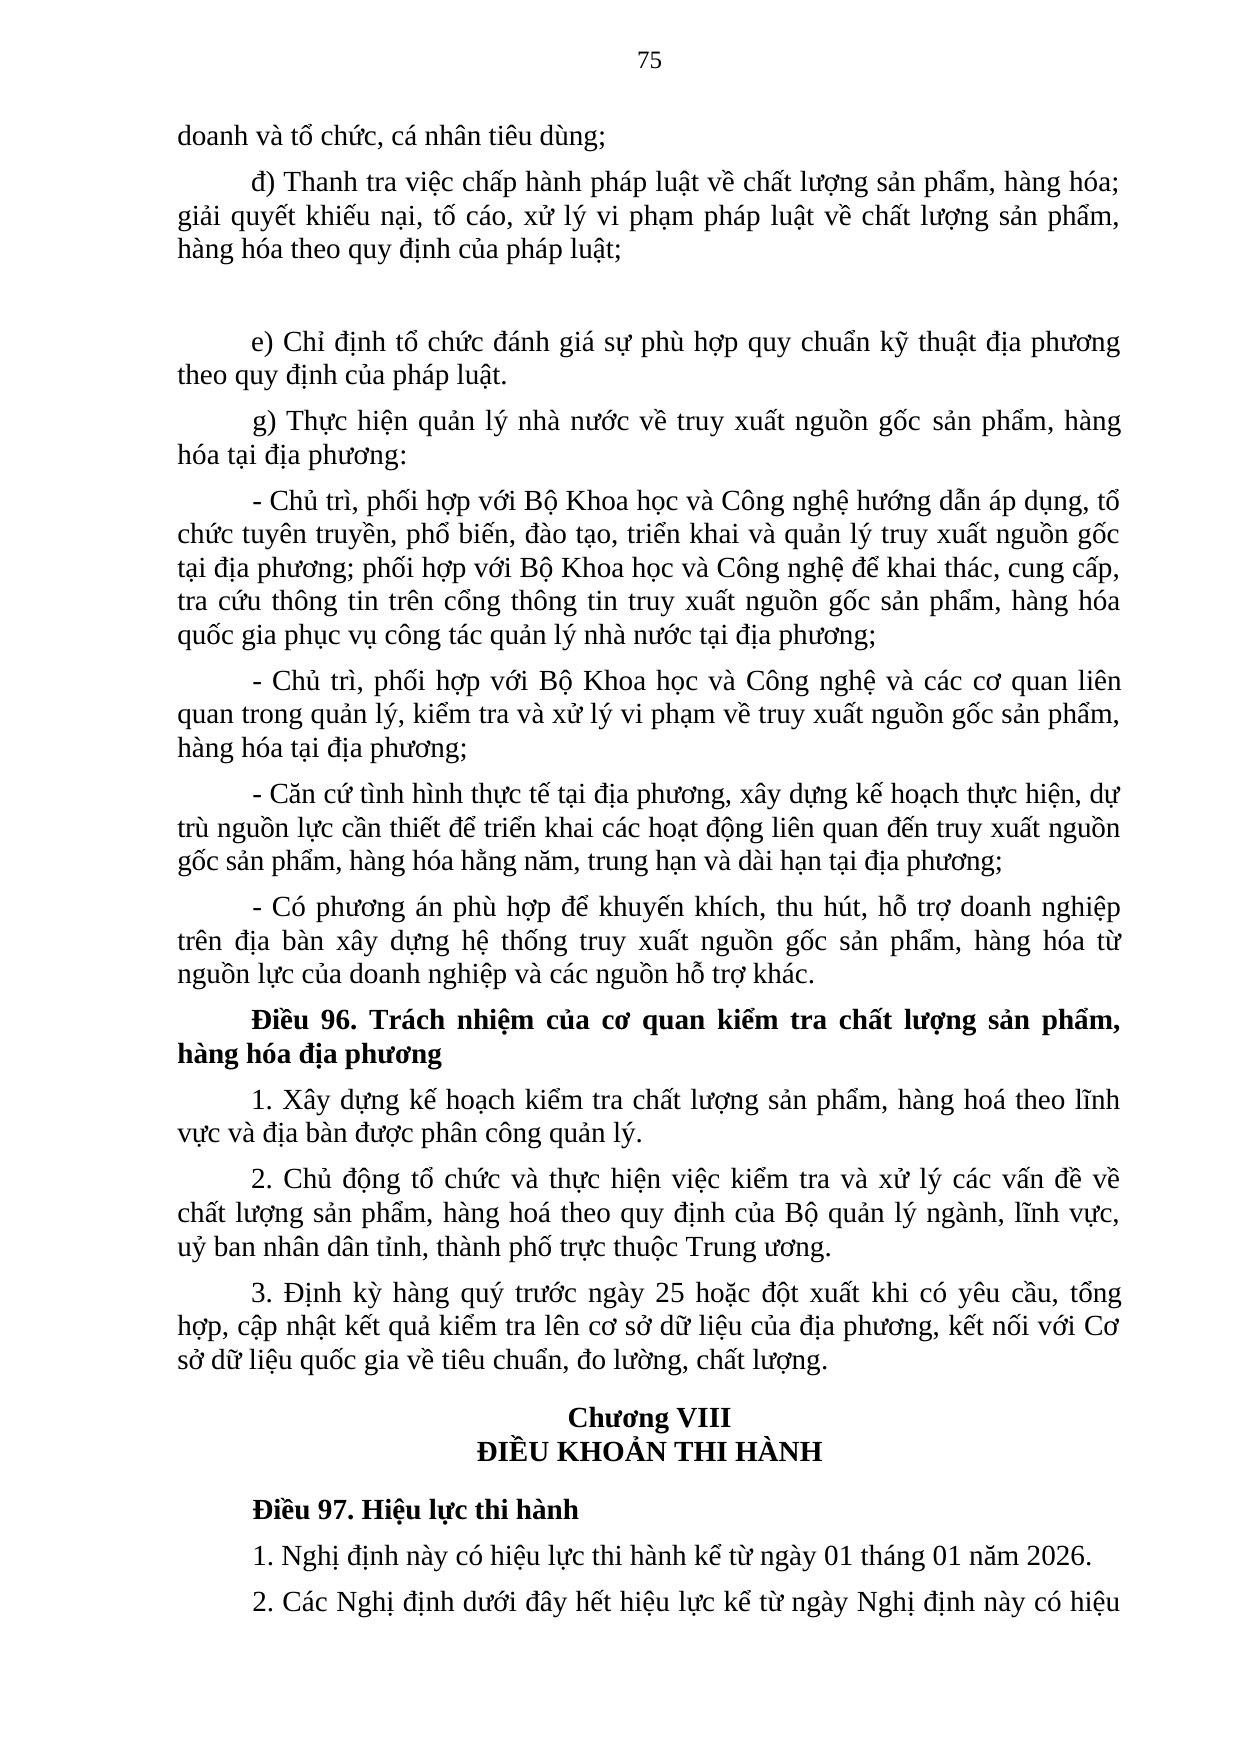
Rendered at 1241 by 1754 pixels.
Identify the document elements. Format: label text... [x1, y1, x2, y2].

text - Căn cứ tình hình thực tế tại địa phương, xây dựng kế hoạch thực hiện, dự trù nguồn lực cần thiết để triển khai các hoạt động liên quan đến truy xuất nguồn gốc sản phẩm, hàng hóa hằng năm, trung hạn và dài hạn tại địa phương; [177, 776, 1122, 877]
text 3. Định kỳ hàng quý trước ngày 25 hoặc đột xuất khi có yêu cầu, tổng hợp, cập nhật kết quả kiểm tra lên cơ sở dữ liệu của địa phương, kết nối với Cơ sở dữ liệu quốc gia về tiêu chuẩn, đo lường, chất lượng. [177, 1275, 1122, 1375]
text - Chủ trì, phối hợp với Bộ Khoa học và Công nghệ hướng dẫn áp dụng, tổ chức tuyên truyền, phổ biến, đào tạo, triển khai và quản lý truy xuất nguồn gốc tại địa phương; phối hợp với Bộ Khoa học và Công nghệ để khai thác, cung cấp, tra cứu thông tin trên cổng thông tin truy xuất nguồn gốc sản phẩm, hàng hóa quốc gia phục vụ công tác quản lý nhà nước tại địa phương; [177, 483, 1122, 651]
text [177, 118, 1122, 152]
text - Có phương án phù hợp để khuyến khích, thu hút, hỗ trợ doanh nghiệp trên địa bàn xây dựng hệ thống truy xuất nguồn gốc sản phẩm, hàng hóa từ nguồn lực của doanh nghiệp và các nguồn hỗ trợ khác. [177, 889, 1122, 990]
text 1. Xây dựng kế hoạch kiểm tra chất lượng sản phẩm, hàng hoá theo lĩnh vực và địa bàn được phân công quản lý. [177, 1082, 1122, 1149]
text 2. Chủ động tổ chức và thực hiện việc kiểm tra và xử lý các vấn đề về chất lượng sản phẩm, hàng hoá theo quy định của Bộ quản lý ngành, lĩnh vực, uỷ ban nhân dân tỉnh, thành phố trực thuộc Trung ương. [177, 1162, 1122, 1262]
text Chương VIII ĐIỀU KHOẢN THI HÀNH [177, 1400, 1122, 1467]
text Điều 97. Hiệu lực thi hành [177, 1492, 1122, 1526]
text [177, 1584, 1122, 1618]
subtitle Điều 96. Trách nhiệm của cơ quan kiểm tra chất lượng sản phẩm, hàng hóa địa phương [177, 1002, 1122, 1069]
text 1. Nghị định này có hiệu lực thi hành kể từ ngày 01 tháng 01 năm 2026. [177, 1538, 1122, 1572]
text đ) Thanh tra việc chấp hành pháp luật về chất lượng sản phẩm, hàng hóa; giải quyết khiếu nại, tố cáo, xử lý vi phạm pháp luật về chất lượng sản phẩm, hàng hóa theo quy định của pháp luật; [177, 164, 1122, 265]
text g) Thực hiện quản lý nhà nước về truy xuất nguồn gốc sản phẩm, hàng hóa tại địa phương: [177, 403, 1122, 470]
text e) Chỉ định tổ chức đánh giá sự phù hợp quy chuẩn kỹ thuật địa phương theo quy định của pháp luật. [177, 324, 1122, 391]
text - Chủ trì, phối hợp với Bộ Khoa học và Công nghệ và các cơ quan liên quan trong quản lý, kiểm tra và xử lý vi phạm về truy xuất nguồn gốc sản phẩm, hàng hóa tại địa phương; [177, 663, 1122, 764]
